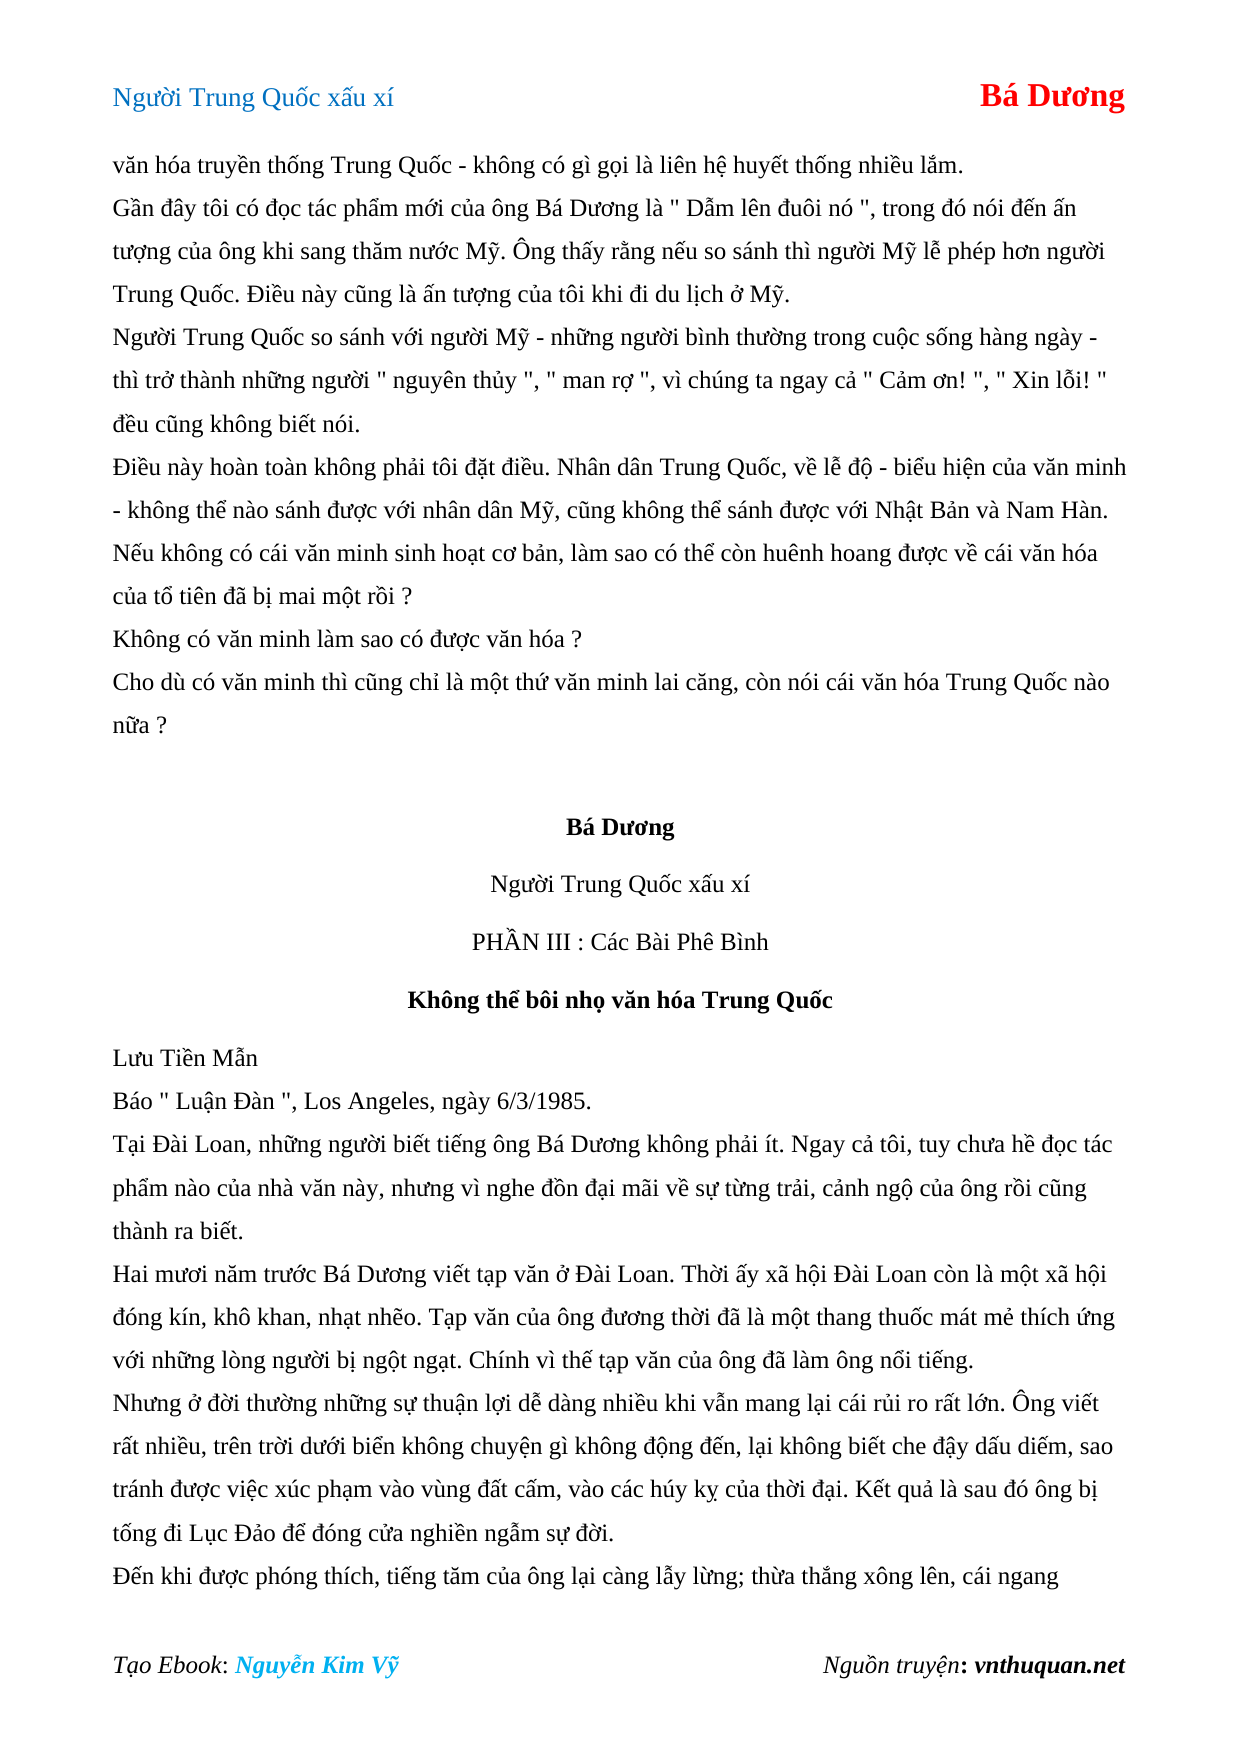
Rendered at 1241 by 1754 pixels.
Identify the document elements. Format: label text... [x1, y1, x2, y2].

text Bá Dương [112, 812, 1128, 840]
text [112, 150, 1128, 739]
text Người Trung Quốc xấu xí [112, 869, 1128, 898]
text PHẦN III : Các Bài Phê Bình [112, 927, 1128, 956]
text Không thể bôi nhọ văn hóa Trung Quốc [112, 985, 1128, 1014]
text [112, 1043, 1128, 1589]
